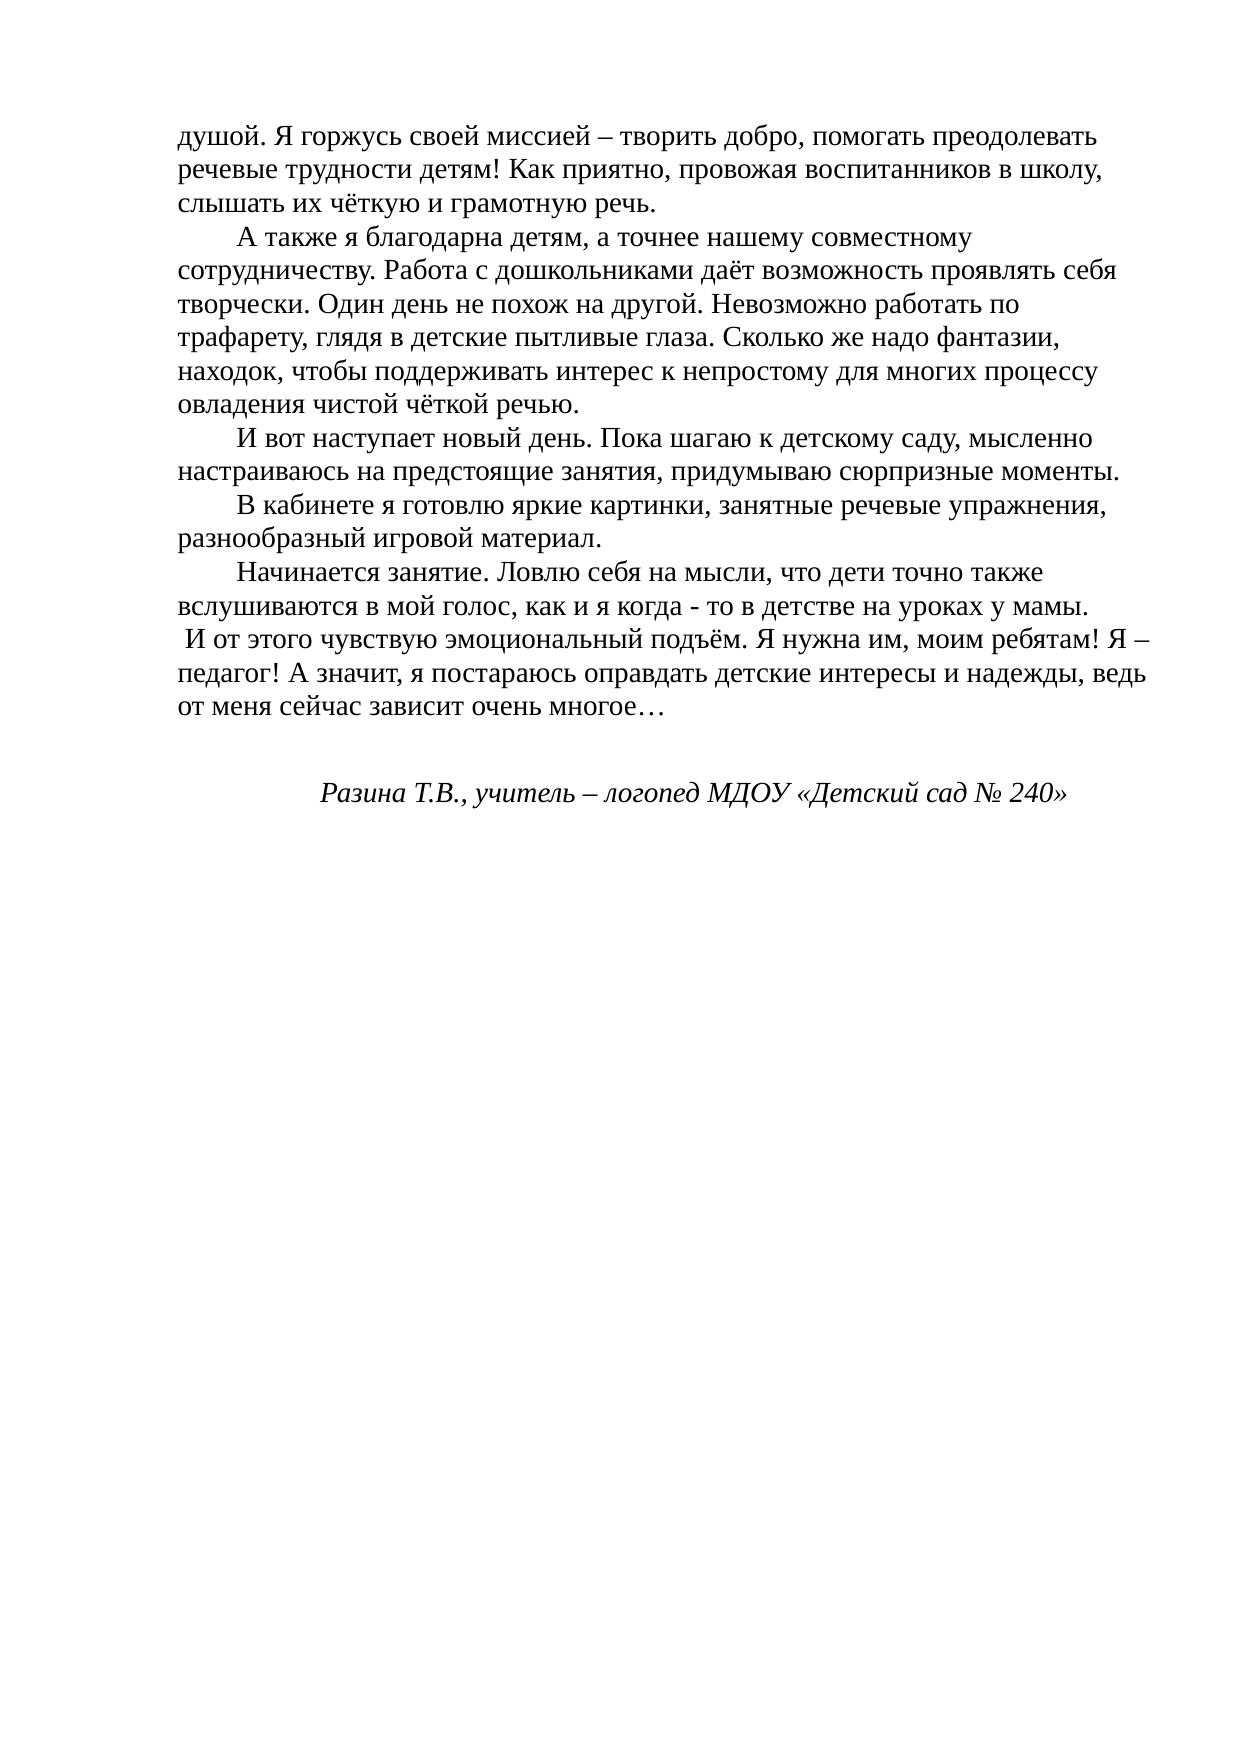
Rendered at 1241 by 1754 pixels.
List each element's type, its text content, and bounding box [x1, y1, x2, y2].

text Разина Т.В., учитель – логопед МДОУ «Детский сад № 240» [177, 775, 1152, 808]
text И вот наступает новый день. Пока шагаю к детскому саду, мысленно настраиваюсь на предстоящие занятия, придумываю сюрпризные моменты. [177, 420, 1152, 487]
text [177, 118, 1152, 219]
text Начинается занятие. Ловлю себя на мысли, что дети точно также вслушиваются в мой голос, как и я когда - то в детстве на уроках у мамы. [177, 554, 1152, 621]
text И от этого чувствую эмоциональный подъём. Я нужна им, моим ребятам! Я – педагог! А значит, я постараюсь оправдать детские интересы и надежды, ведь от меня сейчас зависит очень многое… [177, 621, 1152, 722]
text В кабинете я готовлю яркие картинки, занятные речевые упражнения, разнообразный игровой материал. [177, 487, 1152, 554]
text А также я благодарна детям, а точнее нашему совместному сотрудничеству. Работа с дошкольниками даёт возможность проявлять себя творчески. Один день не похож на другой. Невозможно работать по трафарету, глядя в детские пытливые глаза. Сколько же надо фантазии, находок, чтобы поддерживать интерес к непростому для многих процессу овладения чистой чёткой речью. [177, 219, 1152, 420]
